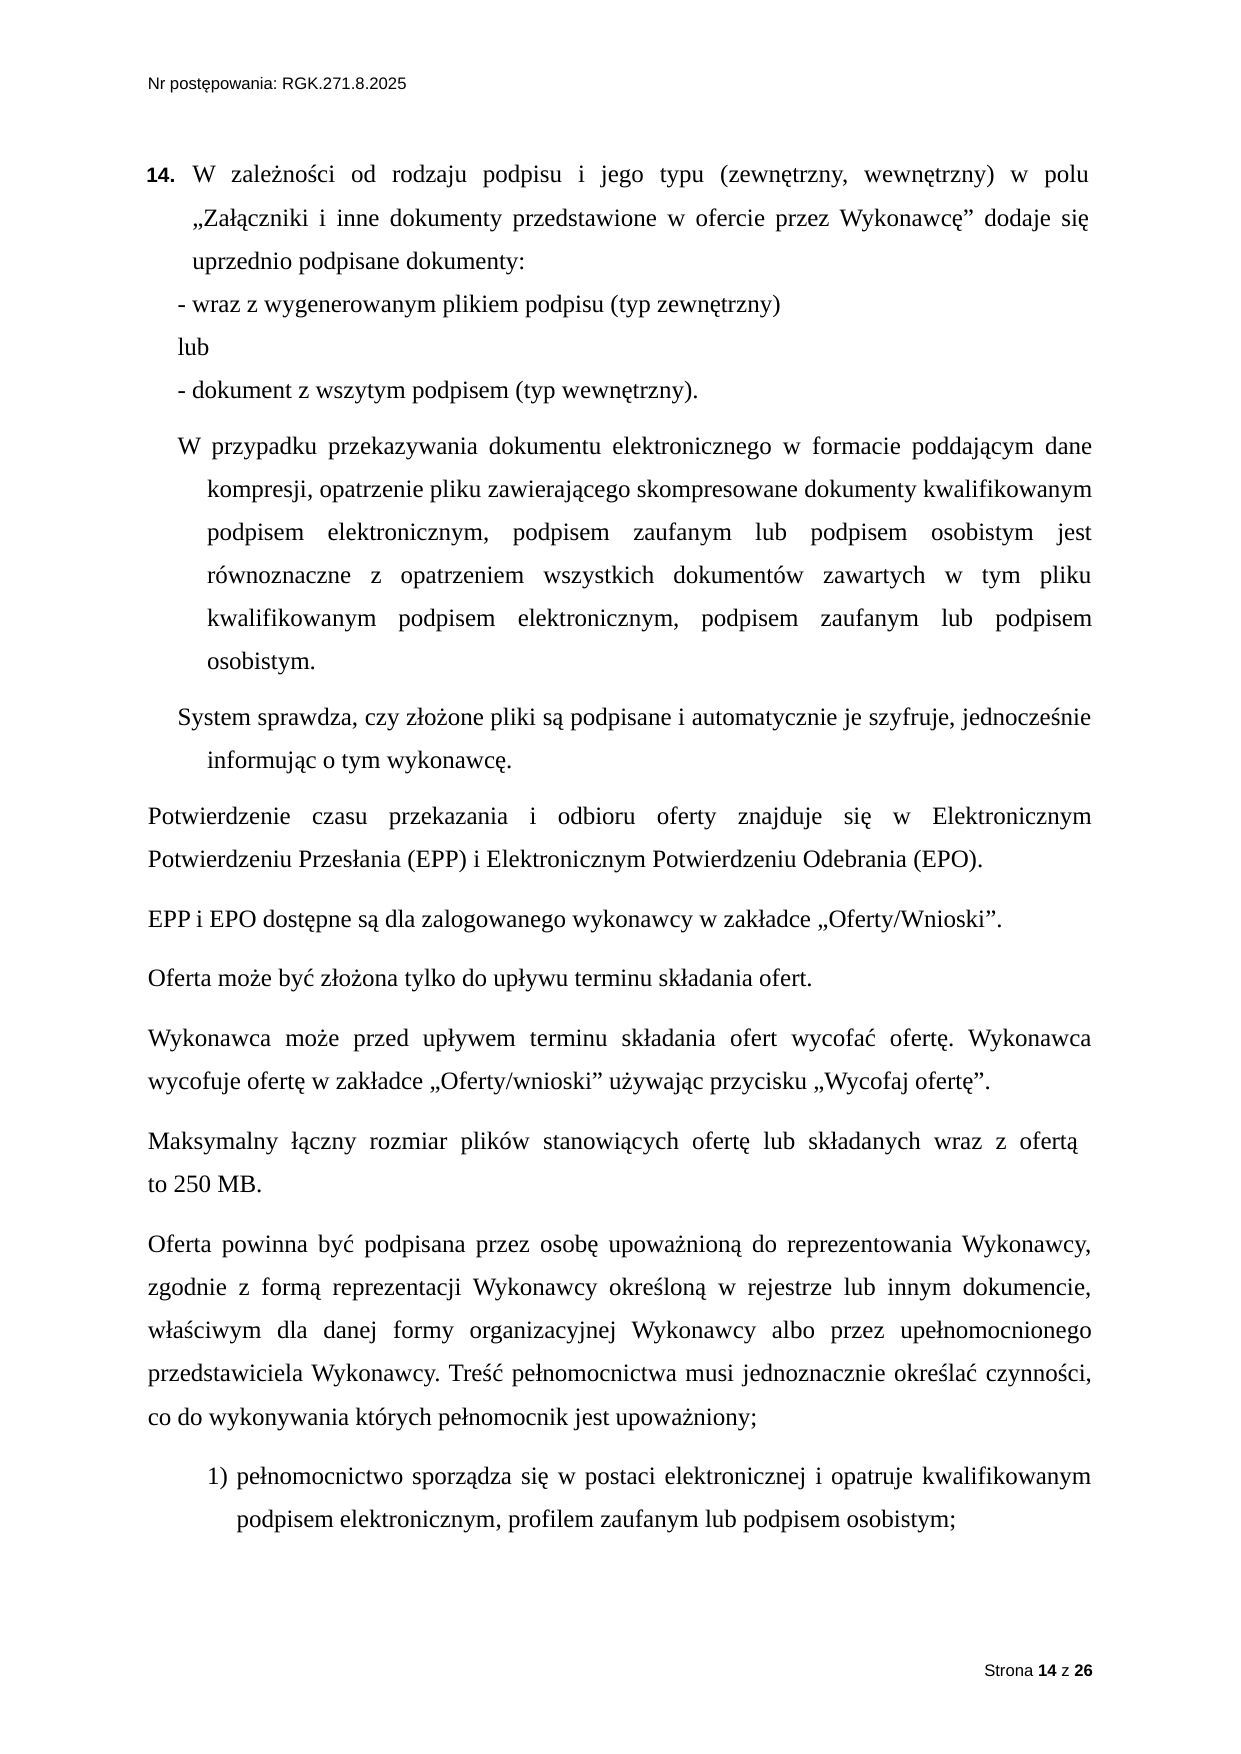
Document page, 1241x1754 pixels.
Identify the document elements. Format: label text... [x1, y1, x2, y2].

text Oferta może być złożona tylko do upływu terminu składania ofert. [148, 963, 1092, 992]
text EPP i EPO dostępne są dla zalogowanego wykonawcy w zakładce „Oferty/Wnioski”. [148, 904, 1092, 932]
text Maksymalny łączny rozmiar plików stanowiących ofertę lub składanych wraz z ofertą to 250 MB. [148, 1126, 1092, 1198]
text Potwierdzenie czasu przekazania i odbioru oferty znajduje się w Elektronicznym Potwierdzeniu Przesłania (EPP) i Elektronicznym Potwierdzeniu Odebrania (EPO). [148, 801, 1092, 873]
text lub [177, 332, 1092, 361]
text Wykonawca może przed upływem terminu składania ofert wycofać ofertę. Wykonawca wycofuje ofertę w zakładce „Oferty/wnioski” używając przycisku „Wycofaj ofertę”. [148, 1023, 1092, 1095]
text Oferta powinna być podpisana przez osobę upoważnioną do reprezentowania Wykonawcy, zgodnie z formą reprezentacji Wykonawcy określoną w rejestrze lub innym dokumencie, właściwym dla danej formy organizacyjnej Wykonawcy albo przez upełnomocnionego przedstawiciela Wykonawcy. Treść pełnomocnictwa musi jednoznacznie określać czynności, co do wykonywania których pełnomocnik jest upoważniony; [148, 1229, 1092, 1430]
text W przypadku przekazywania dokumentu elektronicznego w formacie poddającym dane kompresji, opatrzenie pliku zawierającego skompresowane dokumenty kwalifikowanym podpisem elektronicznym, podpisem zaufanym lub podpisem osobistym jest równoznaczne z opatrzeniem wszystkich dokumentów zawartych w tym pliku kwalifikowanym podpisem elektronicznym, podpisem zaufanym lub podpisem osobistym. [177, 431, 1092, 675]
text - dokument z wszytym podpisem (typ wewnętrzny). [177, 375, 1092, 404]
text System sprawdza, czy złożone pliki są podpisane i automatycznie je szyfruje, jednocześnie informując o tym wykonawcę. [177, 702, 1092, 774]
text - wraz z wygenerowanym plikiem podpisu (typ zewnętrzny) [177, 289, 1092, 318]
list pełnomocnictwo sporządza się w postaci elektronicznej i opatruje kwalifikowanym podpisem elektronicznym, profilem zaufanym lub podpisem osobistym; [207, 1461, 1092, 1533]
list W zależności od rodzaju podpisu i jego typu (zewnętrzny, wewnętrzny) w polu „Załączniki i inne dokumenty przedstawione w ofercie przez Wykonawcę” dodaje się uprzednio podpisane dokumenty: [146, 159, 1090, 274]
